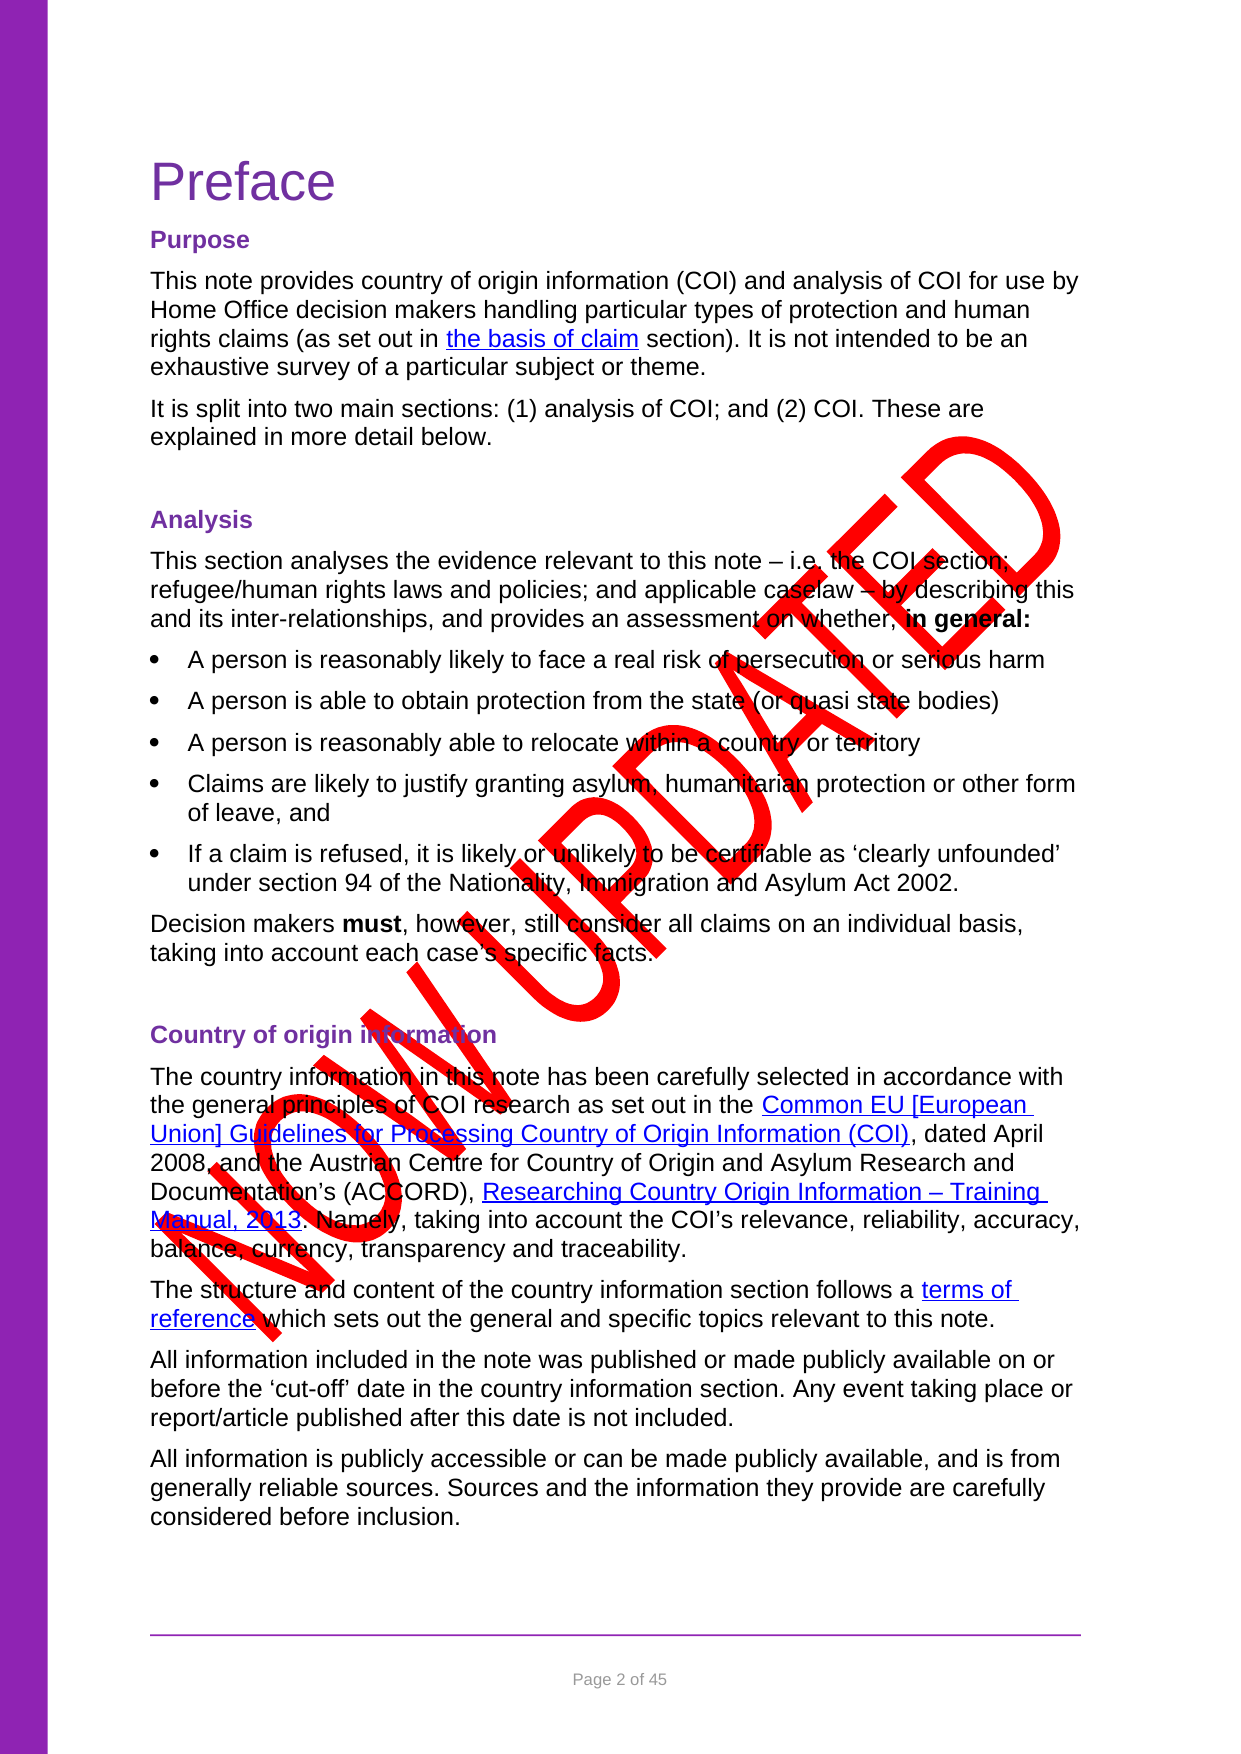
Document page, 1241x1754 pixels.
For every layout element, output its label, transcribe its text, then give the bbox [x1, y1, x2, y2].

list A person is able to obtain protection from the state (or quasi state bodies) [150, 686, 1090, 715]
text All information included in the note was published or made publicly available on or before the ‘cut-off’ date in the country information section. Any event taking place or report/article published after this date is not included. [150, 1345, 1090, 1432]
subtitle Country of origin information [150, 1020, 1090, 1049]
subtitle Analysis [150, 505, 1090, 533]
text This section analyses the evidence relevant to this note – i.e. the COI section; refugee/human rights laws and policies; and applicable caselaw – by describing this and its inter-relationships, and provides an assessment on whether, in general: [150, 546, 1090, 632]
text The country information in this note has been carefully selected in accordance with the general principles of COI research as set out in the Common EU [European Union] Guidelines for Processing Country of Origin Information (COI), dated April 2008, and the Austrian Centre for Country of Origin and Asylum Research and Documentation’s (ACCORD), Researching Country Origin Information – Training Manual, 2013. Namely, taking into account the COI’s relevance, reliability, accuracy, balance, currency, transparency and traceability. [150, 1062, 1090, 1263]
text It is split into two main sections: (1) analysis of COI; and (2) COI. These are explained in more detail below. [150, 393, 1080, 451]
subtitle Purpose [150, 225, 1090, 253]
text Decision makers must, however, still consider all claims on an individual basis, taking into account each case’s specific facts. [150, 909, 1090, 967]
subtitle Preface [150, 150, 1090, 212]
text The structure and content of the country information section follows a terms of reference which sets out the general and specific topics relevant to this note. [150, 1275, 1090, 1333]
list If a claim is refused, it is likely or unlikely to be certifiable as ‘clearly unfounded’ under section 94 of the Nationality, Immigration and Asylum Act 2002. [150, 839, 1090, 897]
text This note provides country of origin information (COI) and analysis of COI for use by Home Office decision makers handling particular types of protection and human rights claims (as set out in the basis of claim section). It is not intended to be an exhaustive survey of a particular subject or theme. [150, 266, 1090, 381]
list Claims are likely to justify granting asylum, humanitarian protection or other form of leave, and [150, 769, 1090, 826]
text All information is publicly accessible or can be made publicly available, and is from generally reliable sources. Sources and the information they provide are carefully considered before inclusion. [150, 1444, 1090, 1530]
list A person is reasonably likely to face a real risk of persecution or serious harm [150, 645, 1090, 674]
list A person is reasonably able to relocate within a country or territory [150, 727, 1090, 756]
